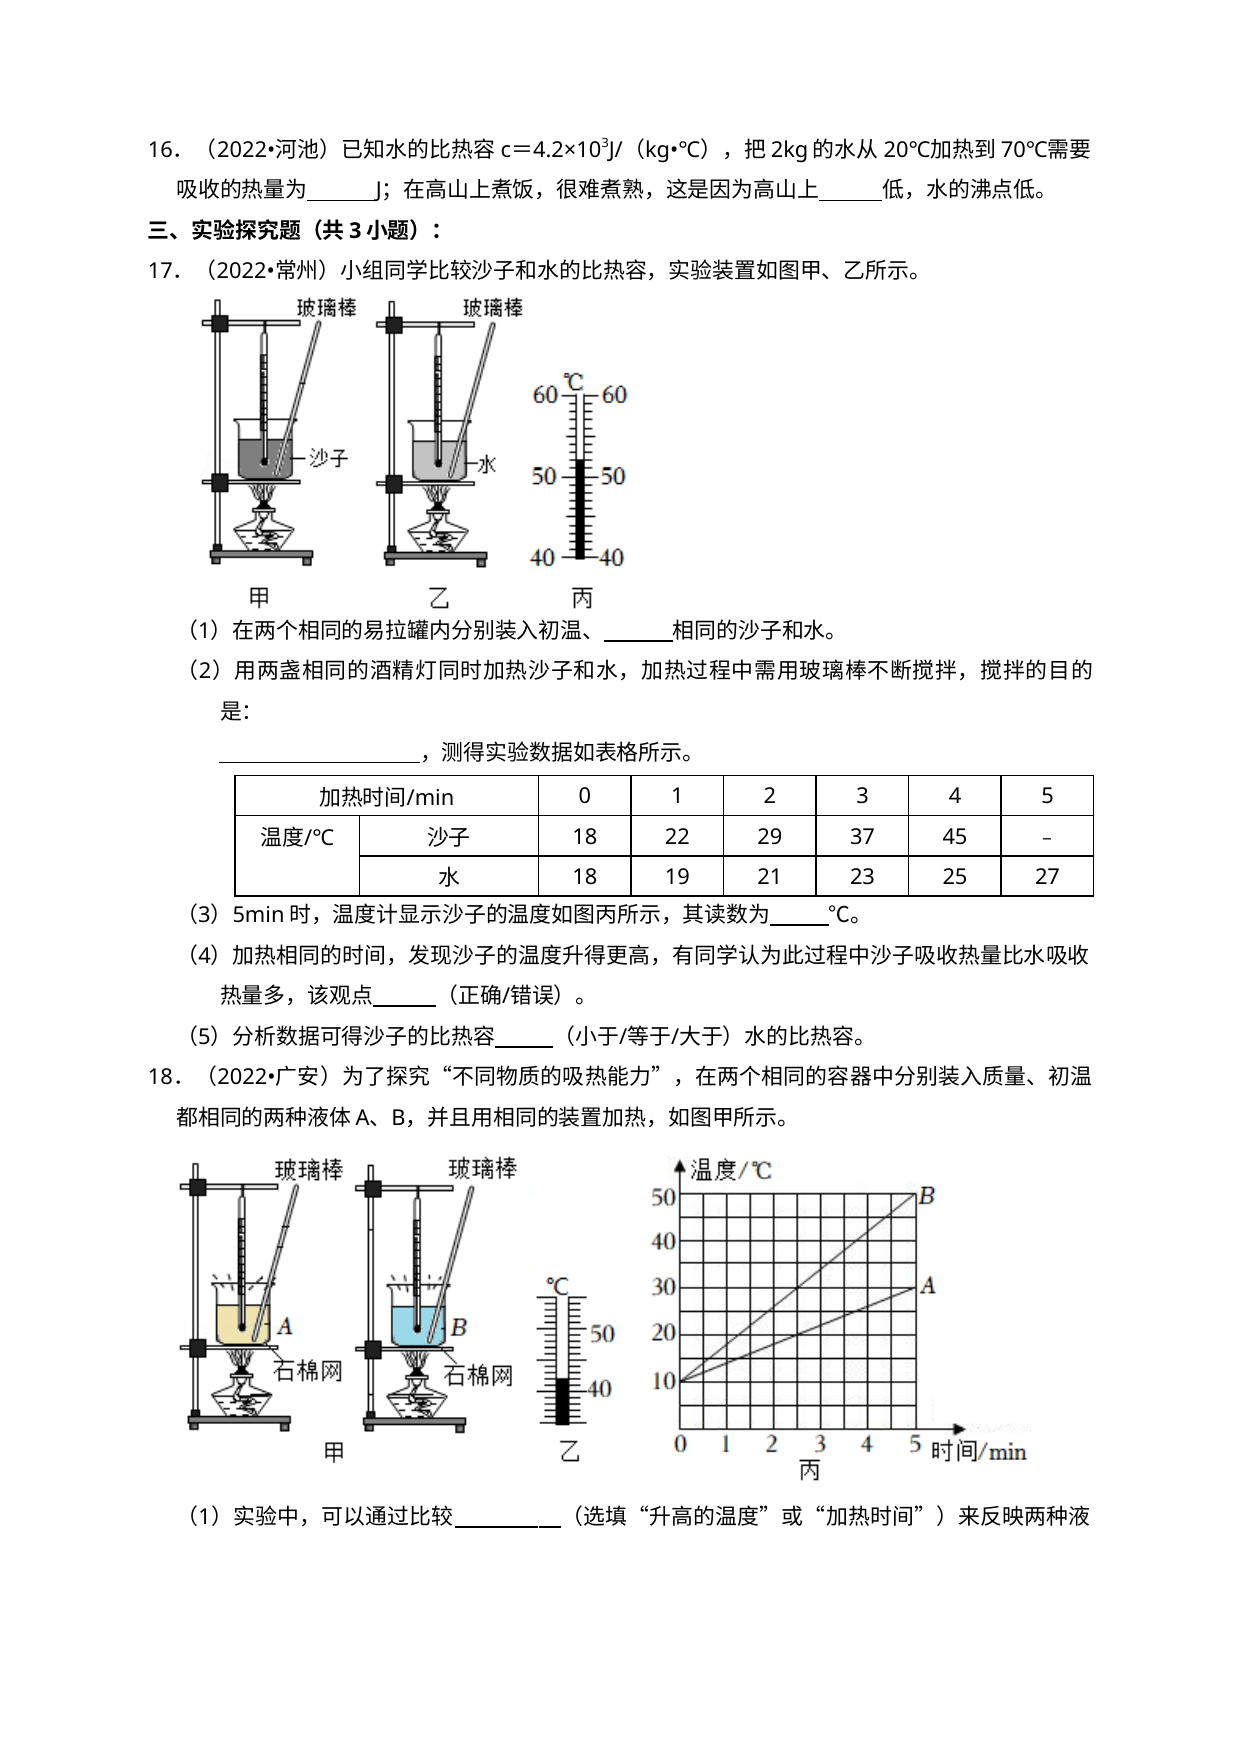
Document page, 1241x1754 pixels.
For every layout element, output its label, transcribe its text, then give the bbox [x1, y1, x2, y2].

table_cell 25 [909, 857, 1000, 895]
text 16．（2022•河池）已知水的比热容c＝4.2×103J/（kg•℃），把2kg的水从20℃加热到70℃需要吸收的热量为 J；在高山上煮饭，很难煮熟，这是因为高山上 低，水的沸点低。 [148, 132, 1093, 205]
table_header 2 [724, 776, 815, 815]
table_cell 37 [817, 816, 908, 855]
text （2）用两盏相同的酒精灯同时加热沙子和水，加热过程中需用玻璃棒不断搅拌，搅拌的目的是： [176, 653, 1093, 726]
table_cell 19 [632, 857, 723, 895]
table_cell 21 [724, 857, 815, 895]
table_cell 沙子 [360, 816, 538, 855]
text 17．（2022•常州）小组同学比较沙子和水的比热容，实验装置如图甲、乙所示。 [148, 253, 1093, 286]
table_header 0 [539, 776, 630, 815]
table_header 加热时间/min [236, 776, 538, 815]
table_cell 18 [539, 857, 630, 895]
text （1）在两个相同的易拉罐内分别装入初温、 相同的沙子和水。 [176, 613, 1093, 645]
table_cell 水 [360, 857, 538, 895]
picture [200, 295, 628, 610]
table_cell 温度/℃ [236, 816, 359, 895]
table_cell ﹣ [1002, 816, 1093, 855]
text ，测得实验数据如表格所示。 [219, 734, 1093, 767]
picture [177, 1154, 1033, 1482]
table_header 1 [632, 776, 723, 815]
table_cell 27 [1002, 857, 1093, 895]
table_cell 29 [724, 816, 815, 855]
table_cell 18 [539, 816, 630, 855]
table_header 5 [1002, 776, 1093, 815]
table_cell 23 [817, 857, 908, 895]
table_cell 45 [909, 816, 1000, 855]
table_header 4 [909, 776, 1000, 815]
text （4）加热相同的时间，发现沙子的温度升得更高，有同学认为此过程中沙子吸收热量比水吸收热量多，该观点 （正确/错误）。 [176, 937, 1093, 1011]
table_header 3 [817, 776, 908, 815]
text 18．（2022•广安）为了探究“不同物质的吸热能力”，在两个相同的容器中分别装入质量、初温都相同的两种液体A、B，并且用相同的装置加热，如图甲所示。 [148, 1059, 1093, 1132]
table_cell 22 [632, 816, 723, 855]
text 三、实验探究题（共3小题）： [148, 213, 1093, 245]
text （5）分析数据可得沙子的比热容 （小于/等于/大于）水的比热容。 [176, 1018, 1093, 1051]
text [176, 1499, 1093, 1531]
text （3）5min时，温度计显示沙子的温度如图丙所示，其读数为 ℃。 [176, 897, 1093, 929]
